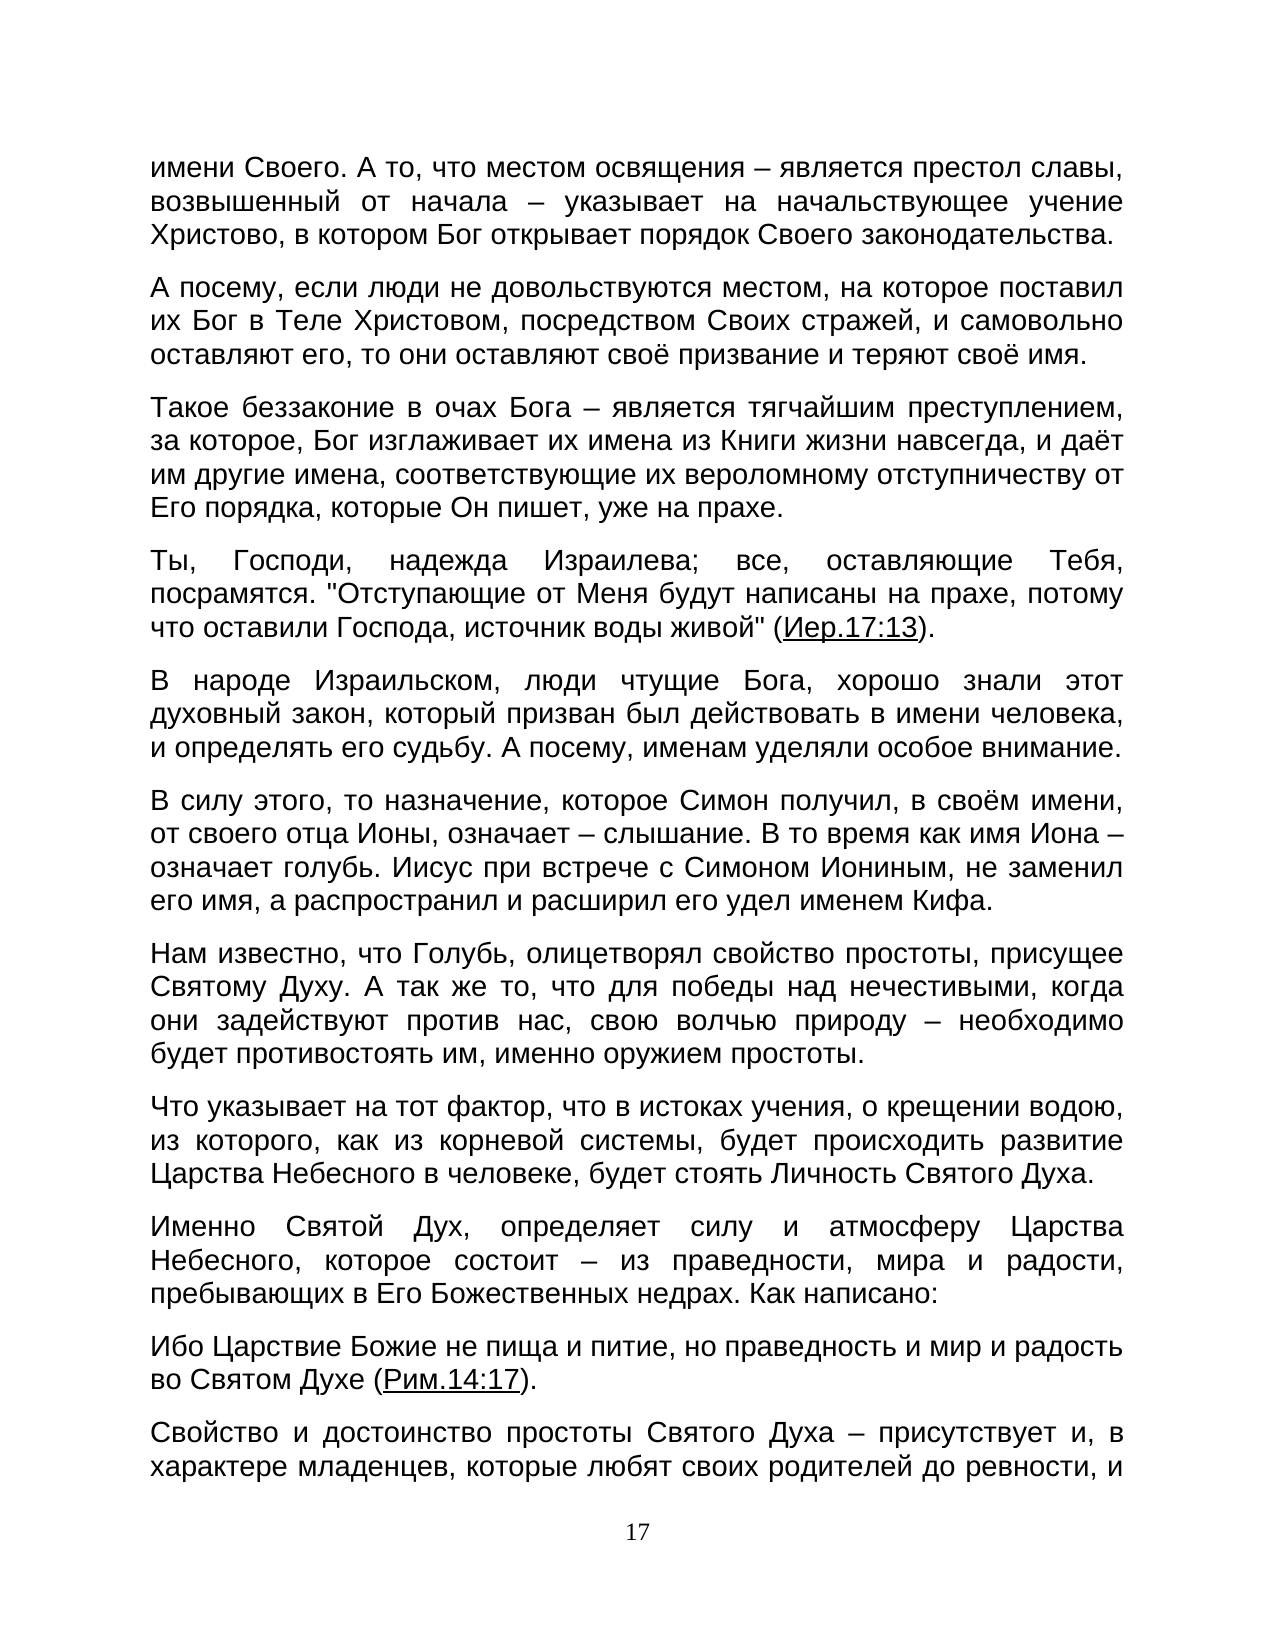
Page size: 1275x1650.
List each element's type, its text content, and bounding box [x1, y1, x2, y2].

text А посему, если люди не довольствуются местом, на которое поставил их Бог в Теле Христовом, посредством Своих стражей, и самовольно оставляют его, то они оставляют своё призвание и теряют своё имя. [150, 270, 1125, 370]
text В народе Израильском, люди чтущие Бога, хорошо знали этот духовный закон, который призван был действовать в имени человека, и определять его судьбу. А посему, именам уделяли особое внимание. [150, 663, 1125, 763]
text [150, 1415, 1125, 1482]
text Такое беззаконие в очах Бога – является тягчайшим преступлением, за которое, Бог изглаживает их имена из Книги жизни навсегда, и даёт им другие имена, соответствующие их вероломному отступничеству от Его порядка, которые Он пишет, уже на прахе. [150, 389, 1125, 524]
text Нам известно, что Голубь, олицетворял свойство простоты, присущее Святому Духу. А так же то, что для победы над нечестивыми, когда они задействуют против нас, свою волчью природу – необходимо будет противостоять им, именно оружием простоты. [150, 936, 1125, 1070]
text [150, 150, 1125, 251]
text Что указывает на тот фактор, что в истоках учения, о крещении водою, из которого, как из корневой системы, будет происходить развитие Царства Небесного в человеке, будет стоять Личность Святого Духа. [150, 1089, 1125, 1190]
text В силу этого, то назначение, которое Симон получил, в своём имени, от своего отца Ионы, означает – слышание. В то время как имя Иона – означает голубь. Иисус при встрече с Симоном Иониным, не заменил его имя, а распространил и расширил его удел именем Кифа. [150, 782, 1125, 917]
text Ты, Господи, надежда Израилева; все, оставляющие Тебя, посрамятся. "Отступающие от Меня будут написаны на прахе, потому что оставили Господа, источник воды живой" (Иер.17:13). [150, 543, 1125, 643]
text Именно Святой Дух, определяет силу и атмосферу Царства Небесного, которое состоит – из праведности, мира и радости, пребывающих в Его Божественных недрах. Как написано: [150, 1209, 1125, 1309]
text Ибо Царствие Божие не пища и питие, но праведность и мир и радость во Святом Духе (Рим.14:17). [150, 1329, 1125, 1396]
